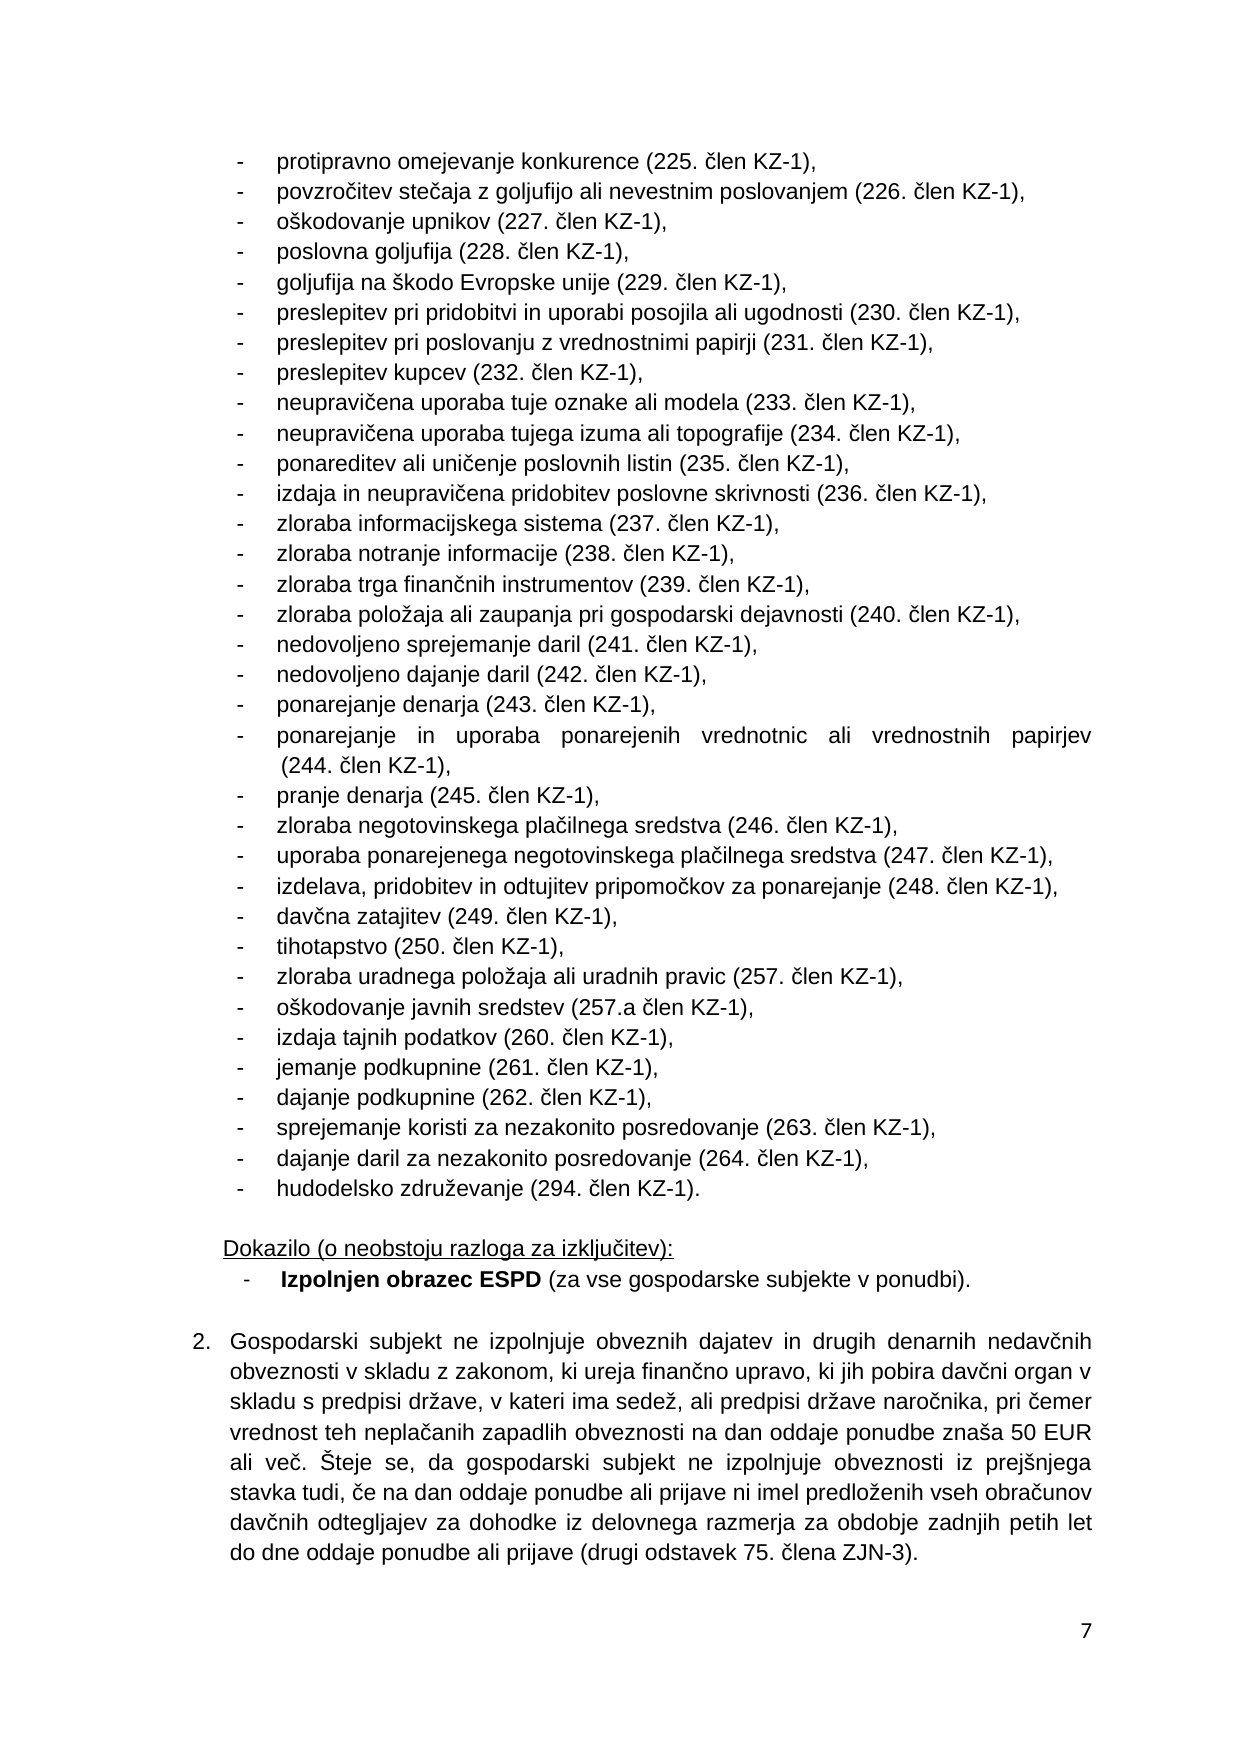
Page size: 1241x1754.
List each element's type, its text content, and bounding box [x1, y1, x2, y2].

text - izdaja in neupravičena pridobitev poslovne skrivnosti (236. člen KZ-1), [236, 480, 1092, 506]
text - uporaba ponarejenega negotovinskega plačilnega sredstva (247. člen KZ-1), [236, 842, 1092, 869]
text - davčna zatajitev (249. člen KZ-1), [236, 903, 1092, 929]
text - oškodovanje upnikov (227. člen KZ-1), [236, 208, 1092, 234]
text - ponarejanje denarja (243. člen KZ-1), [236, 691, 1092, 718]
text - zloraba položaja ali zaupanja pri gospodarski dejavnosti (240. člen KZ-1), [236, 601, 1092, 627]
text - preslepitev pri poslovanju z vrednostnimi papirji (231. člen KZ-1), [236, 329, 1092, 355]
text - dajanje podkupnine (262. člen KZ-1), [236, 1084, 1092, 1111]
list Dokazilo (o neobstoju razloga za izključitev): [223, 1235, 1092, 1262]
text - zloraba informacijskega sistema (237. člen KZ-1), [236, 510, 1092, 537]
text - dajanje daril za nezakonito posredovanje (264. člen KZ-1), [236, 1144, 1092, 1171]
text - neupravičena uporaba tuje oznake ali modela (233. člen KZ-1), [236, 389, 1092, 416]
text - jemanje podkupnine (261. člen KZ-1), [236, 1054, 1092, 1080]
text - preslepitev kupcev (232. člen KZ-1), [236, 359, 1092, 386]
text - preslepitev pri pridobitvi in uporabi posojila ali ugodnosti (230. člen KZ-1), [236, 299, 1092, 325]
text - povzročitev stečaja z goljufijo ali nevestnim poslovanjem (226. člen KZ-1), [236, 178, 1092, 204]
text - zloraba negotovinskega plačilnega sredstva (246. člen KZ-1), [236, 812, 1092, 839]
text - izdelava, pridobitev in odtujitev pripomočkov za ponarejanje (248. člen KZ-1), [236, 873, 1092, 899]
text - oškodovanje javnih sredstev (257.a člen KZ-1), [236, 993, 1092, 1020]
text - hudodelsko združevanje (294. člen KZ-1). [236, 1175, 1092, 1201]
text - goljufija na škodo Evropske unije (229. člen KZ-1), [236, 268, 1092, 295]
text - tihotapstvo (250. člen KZ-1), [236, 933, 1092, 959]
text - protipravno omejevanje konkurence (225. člen KZ-1), [236, 148, 1092, 174]
text - nedovoljeno dajanje daril (242. člen KZ-1), [236, 661, 1092, 688]
list Gospodarski subjekt ne izpolnjuje obveznih dajatev in drugih denarnih nedavčnih obveznosti v skladu z zakonom, ki ureja finančno upravo, ki jih pobira davčni organ v skladu s predpisi države, v kateri ima sedež, ali predpisi države naročnika, pri čemer vrednost teh neplačanih zapadlih obveznosti na dan oddaje ponudbe znaša 50 EUR ali več. Šteje se, da gospodarski subjekt ne izpolnjuje obveznosti iz prejšnjega stavka tudi, če na dan oddaje ponudbe ali prijave ni imel predloženih vseh obračunov davčnih odtegljajev za dohodke iz delovnega razmerja za obdobje zadnjih petih let do dne oddaje ponudbe ali prijave (drugi odstavek 75. člena ZJN-3). [192, 1328, 1092, 1566]
text - zloraba notranje informacije (238. člen KZ-1), [236, 540, 1092, 567]
text - zloraba trga finančnih instrumentov (239. člen KZ-1), [236, 571, 1092, 597]
text - izdaja tajnih podatkov (260. člen KZ-1), [236, 1024, 1092, 1050]
text - zloraba uradnega položaja ali uradnih pravic (257. člen KZ-1), [236, 963, 1092, 990]
text - neupravičena uporaba tujega izuma ali topografije (234. člen KZ-1), [236, 419, 1092, 446]
list Izpolnjen obrazec ESPD (za vse gospodarske subjekte v ponudbi). [243, 1265, 1092, 1293]
text - ponarejanje in uporaba ponarejenih vrednotnic ali vrednostnih papirjev (244. člen KZ-1), [236, 722, 1092, 778]
text - poslovna goljufija (228. člen KZ-1), [236, 238, 1092, 265]
text - pranje denarja (245. člen KZ-1), [236, 782, 1092, 808]
text - nedovoljeno sprejemanje daril (241. člen KZ-1), [236, 631, 1092, 657]
text - sprejemanje koristi za nezakonito posredovanje (263. člen KZ-1), [236, 1114, 1092, 1141]
text - ponareditev ali uničenje poslovnih listin (235. člen KZ-1), [236, 450, 1092, 476]
